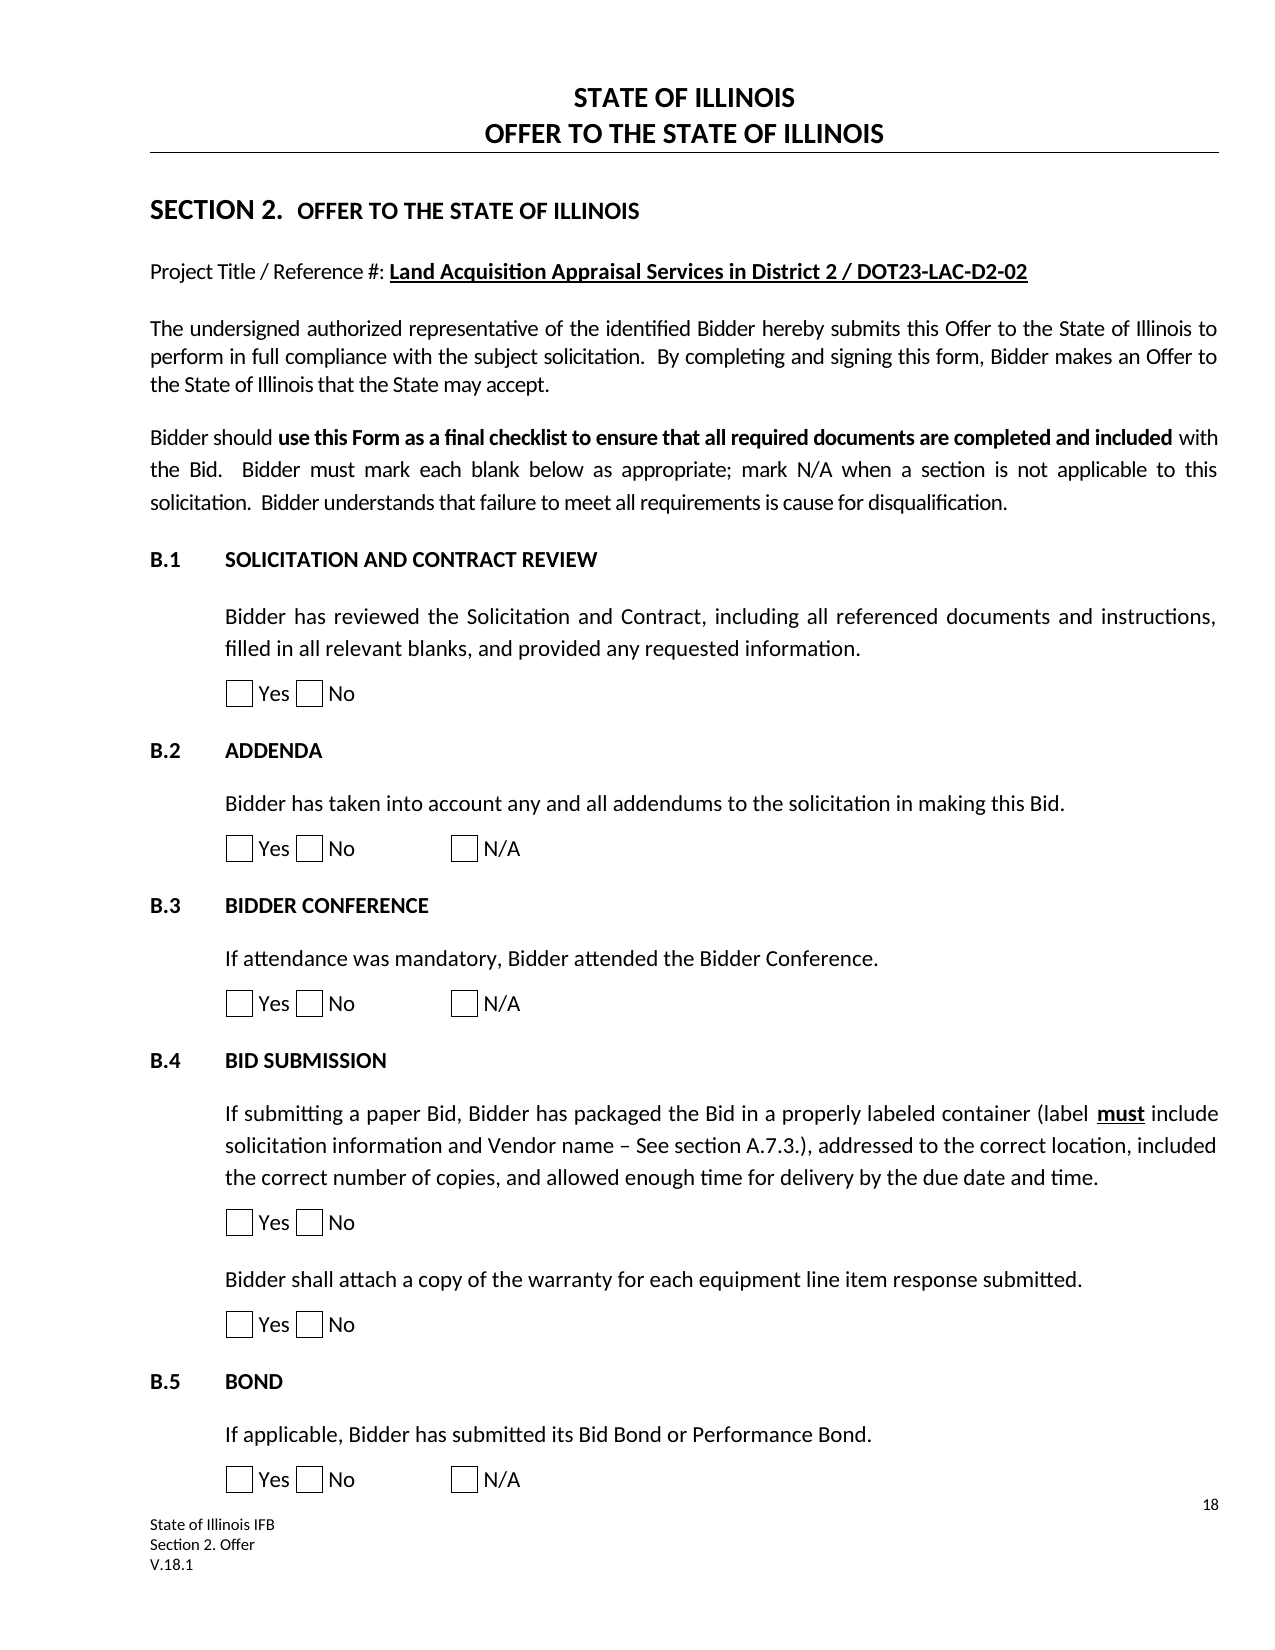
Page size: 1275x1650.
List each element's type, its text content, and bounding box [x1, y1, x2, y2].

list Yes No [225, 679, 1219, 707]
list If submitting a paper Bid, Bidder has packaged the Bid in a properly labeled container (label must include solicitation information and Vendor name – See section A.7.3.), addressed to the correct location, included the correct number of copies, and allowed enough time for delivery by the due date and time. [225, 1099, 1219, 1191]
list BID SUBMISSION [150, 1046, 1219, 1074]
list Project Title / Reference #: Land Acquisition Appraisal Services in District 2 / DOT23-LAC-D2-02 [150, 257, 1219, 285]
list Yes No N/A [225, 1465, 1219, 1493]
list Yes No [225, 1208, 1219, 1236]
list ADDENDA [150, 736, 1219, 764]
text Bidder should use this Form as a final checklist to ensure that all required documents are completed and included with the Bid. Bidder must mark each blank below as appropriate; mark N/A when a section is not applicable to this solicitation. Bidder understands that failure to meet all requirements is cause for disqualification. [150, 423, 1219, 516]
list Yes No [225, 1310, 1219, 1338]
list BOND [150, 1367, 1219, 1395]
text SECTION 2. OFFER TO THE STATE OF ILLINOIS [150, 191, 1219, 227]
list Yes No N/A [225, 989, 1219, 1017]
list Bidder has reviewed the Solicitation and Contract, including all referenced documents and instructions, filled in all relevant blanks, and provided any requested information. [225, 602, 1219, 662]
list BIDDER CONFERENCE [150, 891, 1219, 919]
list Bidder shall attach a copy of the warranty for each equipment line item response submitted. [225, 1265, 1219, 1293]
list The undersigned authorized representative of the identified Bidder hereby submits this Offer to the State of Illinois to perform in full compliance with the subject solicitation. By completing and signing this form, Bidder makes an Offer to the State of Illinois that the State may accept. [150, 314, 1219, 398]
list SOLICITATION AND CONTRACT REVIEW [150, 545, 1219, 573]
list Bidder has taken into account any and all addendums to the solicitation in making this Bid. [225, 789, 1219, 817]
list If applicable, Bidder has submitted its Bid Bond or Performance Bond. [225, 1420, 1219, 1448]
list Yes No N/A [225, 834, 1219, 862]
list If attendance was mandatory, Bidder attended the Bidder Conference. [225, 944, 1219, 972]
